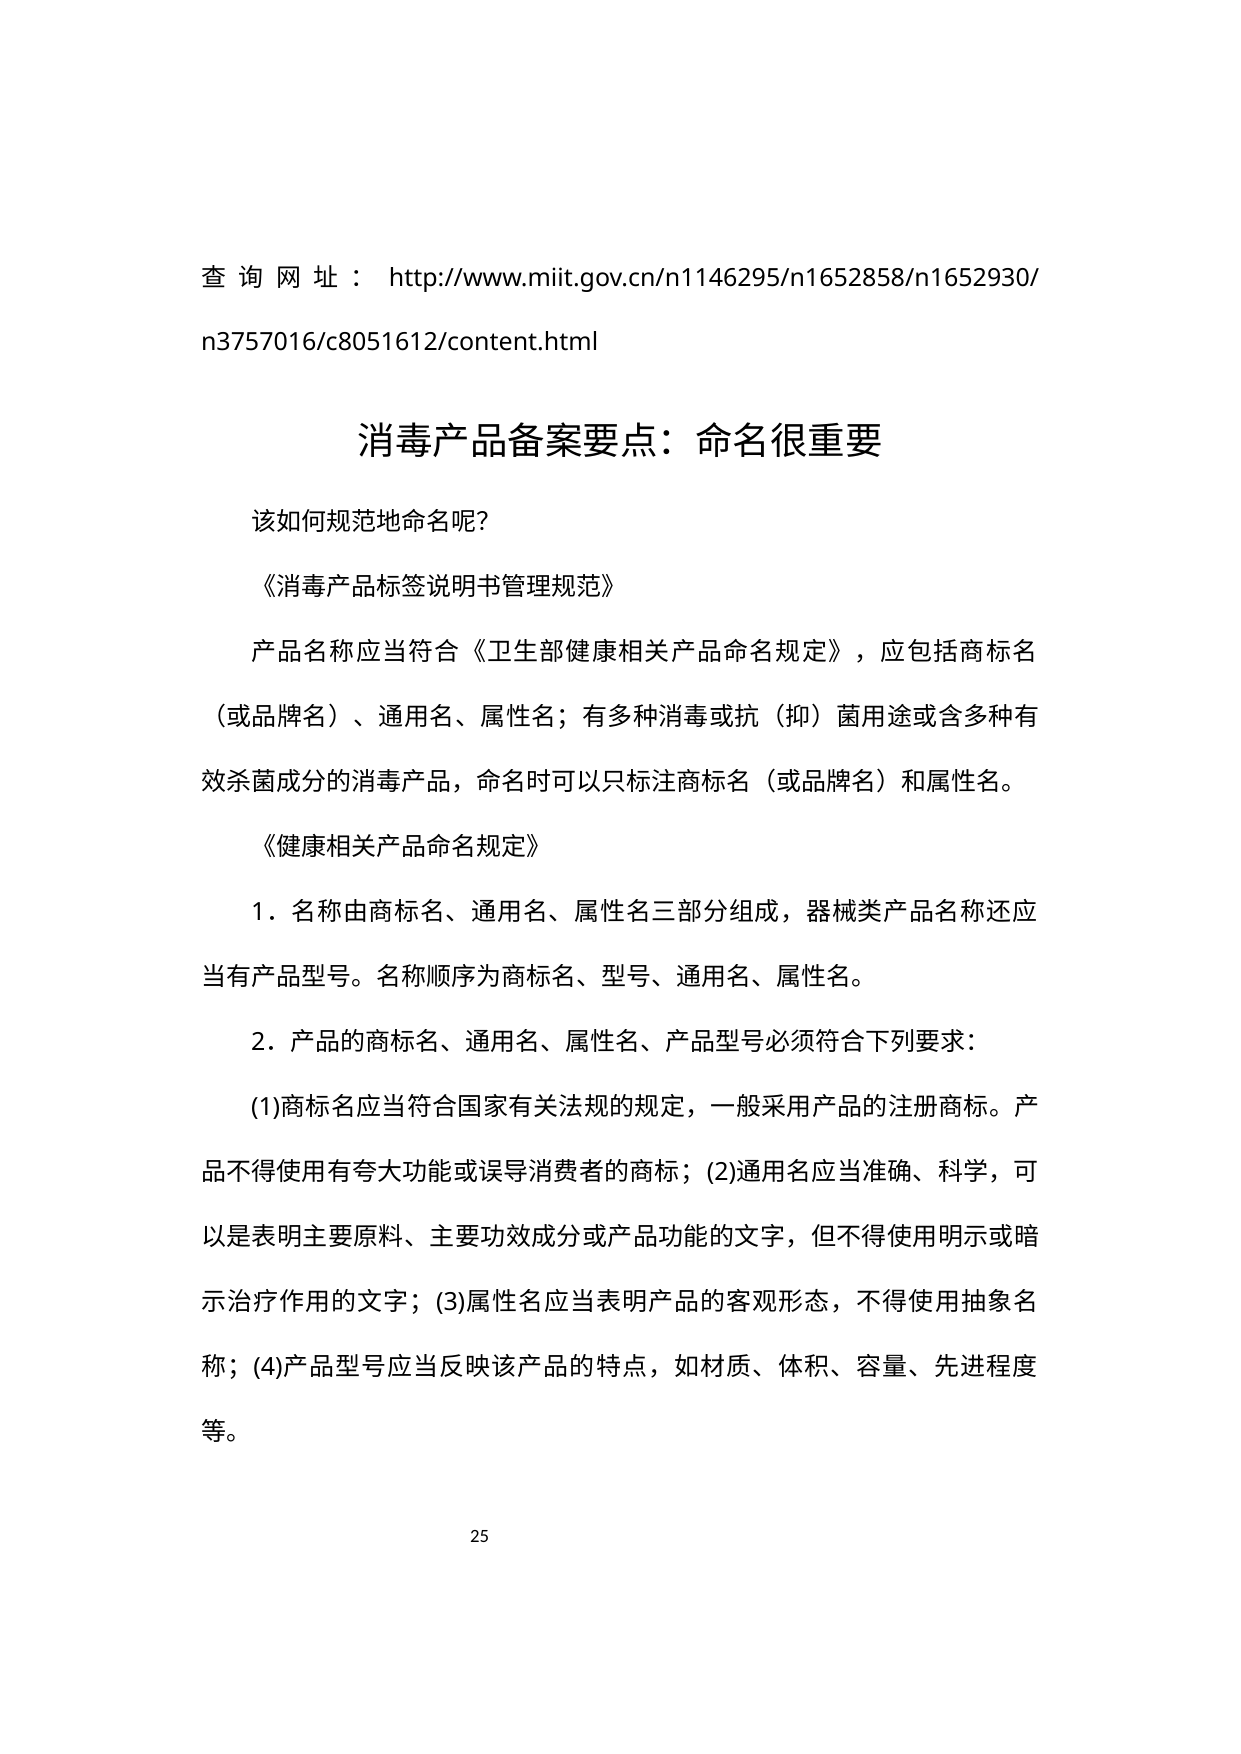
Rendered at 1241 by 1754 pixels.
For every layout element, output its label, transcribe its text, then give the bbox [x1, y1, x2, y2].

text 产品名称应当符合《卫生部健康相关产品命名规定》，应包括商标名（或品牌名）、通用名、属性名；有多种消毒或抗（抑）菌用途或含多种有效杀菌成分的消毒产品，命名时可以只标注商标名（或品牌名）和属性名。 [201, 617, 1039, 812]
text 2．产品的商标名、通用名、属性名、产品型号必须符合下列要求： [201, 1007, 1039, 1072]
text 《消毒产品标签说明书管理规范》 [201, 552, 1039, 617]
text 消毒产品备案要点：命名很重要 [201, 406, 1039, 471]
text 《健康相关产品命名规定》 [201, 812, 1039, 877]
text 查询网址：http://www.miit.gov.cn/n1146295/n1652858/n1652930/n3757016/c8051612/content.html [201, 243, 1039, 373]
text 该如何规范地命名呢？ [201, 487, 1039, 552]
text (1)商标名应当符合国家有关法规的规定，一般采用产品的注册商标。产品不得使用有夸大功能或误导消费者的商标；(2)通用名应当准确、科学，可以是表明主要原料、主要功效成分或产品功能的文字，但不得使用明示或暗示治疗作用的文字；(3)属性名应当表明产品的客观形态，不得使用抽象名称；(4)产品型号应当反映该产品的特点，如材质、体积、容量、先进程度等。 [201, 1072, 1039, 1462]
text 1．名称由商标名、通用名、属性名三部分组成，器械类产品名称还应当有产品型号。名称顺序为商标名、型号、通用名、属性名。 [201, 877, 1039, 1007]
